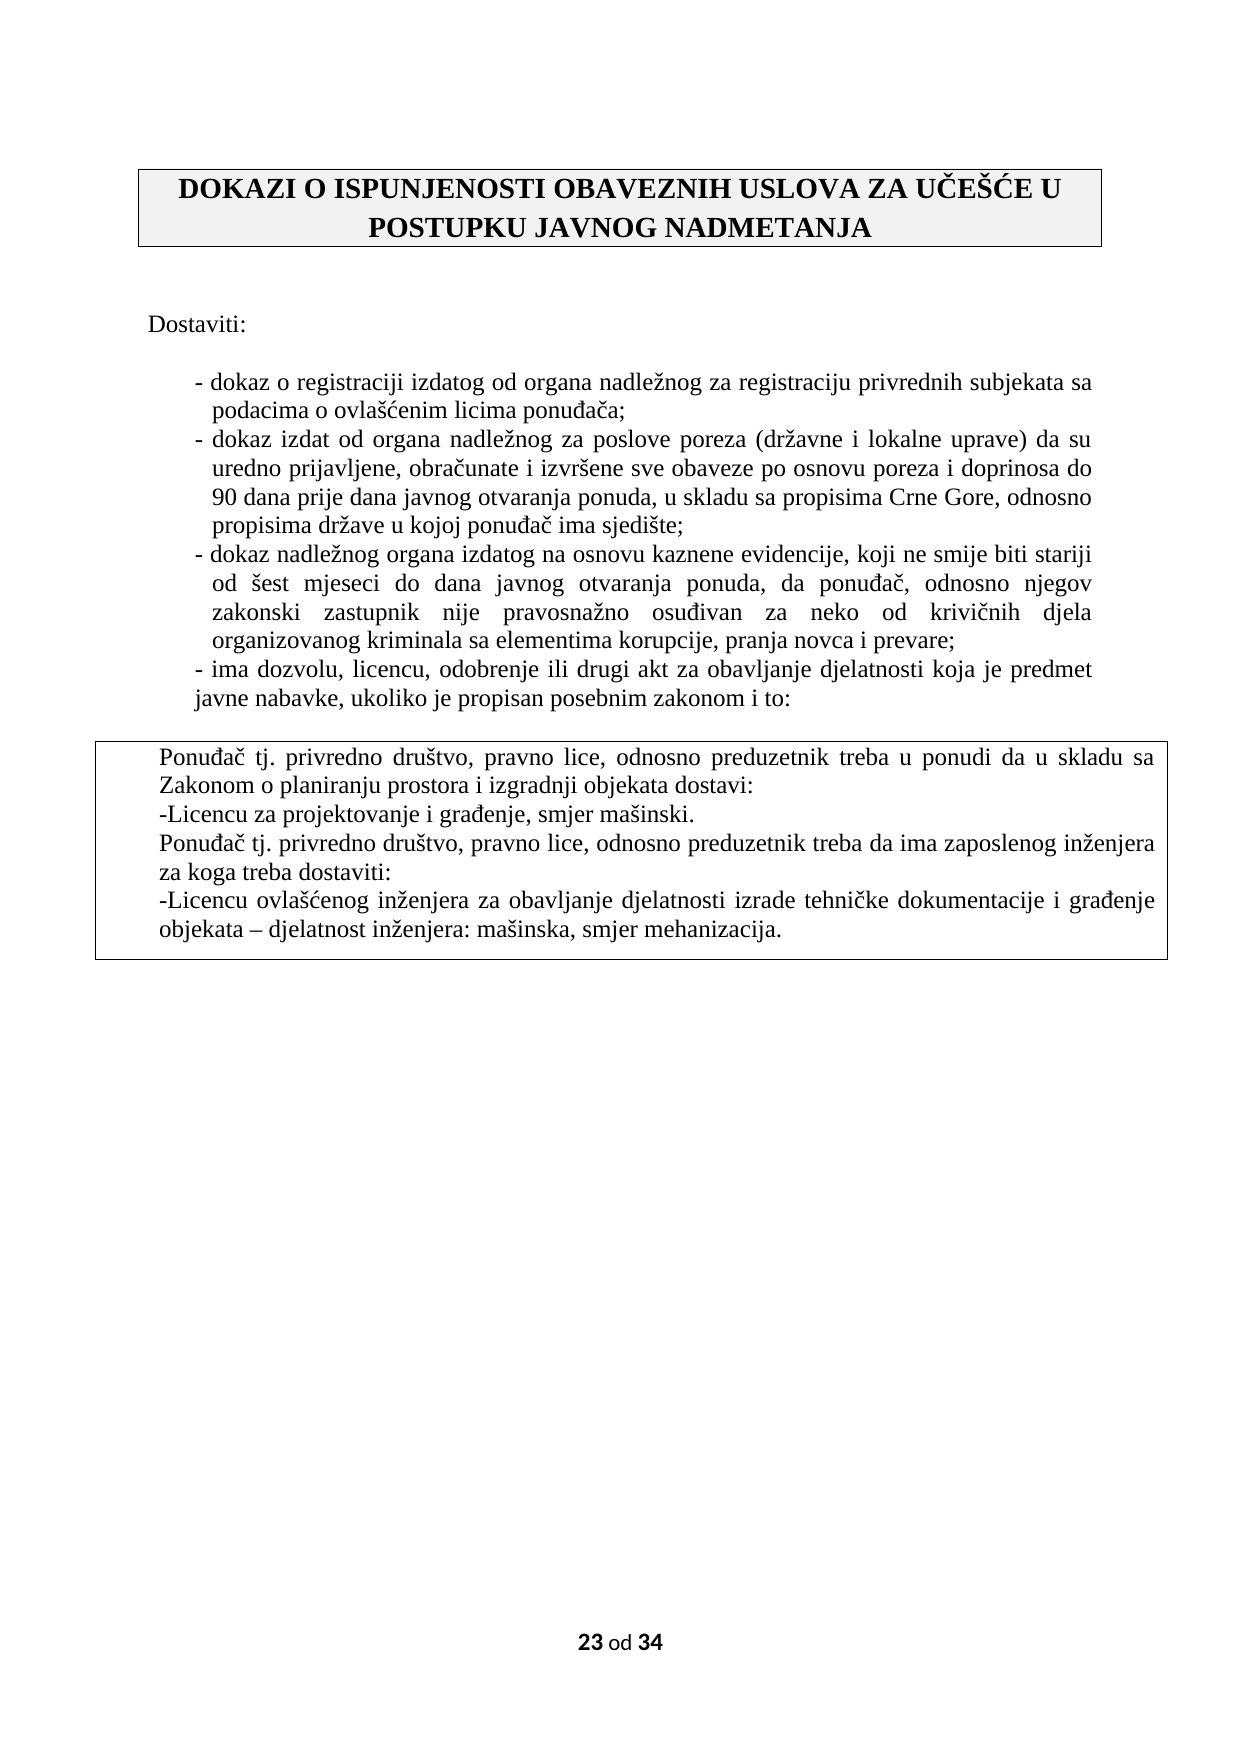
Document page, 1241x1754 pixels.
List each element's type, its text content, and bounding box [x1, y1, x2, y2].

table_header Ponuđač tj. privredno društvo, pravno lice, odnosno preduzetnik treba u ponudi da u skladu sa Zakonom o planiranju prostora i izgradnji objekata dostavi: -Licencu za projektovanje i građenje, smjer mašinski. Ponuđač tj. privredno društvo, pravno lice, odnosno preduzetnik treba da ima zaposlenog inženjera za koga treba dostaviti: -Licencu ovlašćenog inženjera za obavljanje djelatnosti izrade tehničke dokumentacije i građenje objekata – djelatnost inženjera: mašinska, smjer mehanizacija. [96, 742, 1167, 959]
text - dokaz izdat od organa nadležnog za poslove poreza (državne i lokalne uprave) da su uredno prijavljene, obračunate i izvršene sve obaveze po osnovu poreza i doprinosa do 90 dana prije dana javnog otvaranja ponuda, u skladu sa propisima Crne Gore, odnosno propisima države u kojoj ponuđač ima sjedište; [194, 424, 1093, 539]
subtitle DOKAZI O ISPUNJENOSTI OBAVEZNIH USLOVA ZA UČEŠĆE U POSTUPKU JAVNOG NADMETANJA [139, 170, 1101, 246]
text - dokaz o registraciji izdatog od organa nadležnog za registraciju privrednih subjekata sa podacima o ovlašćenim licima ponuđača; [194, 367, 1093, 424]
text - ima dozvolu, licencu, odobrenje ili drugi akt za obavljanje djelatnosti koja je predmet javne nabavke, ukoliko je propisan posebnim zakonom i to: [194, 654, 1093, 712]
text Dostaviti: [148, 309, 1093, 338]
text - dokaz nadležnog organa izdatog na osnovu kaznene evidencije, koji ne smije biti stariji od šest mjeseci do dana javnog otvaranja ponuda, da ponuđač, odnosno njegov zakonski zastupnik nije pravosnažno osuđivan za neko od krivičnih djela organizovanog kriminala sa elementima korupcije, pranja novca i prevare; [194, 539, 1093, 654]
